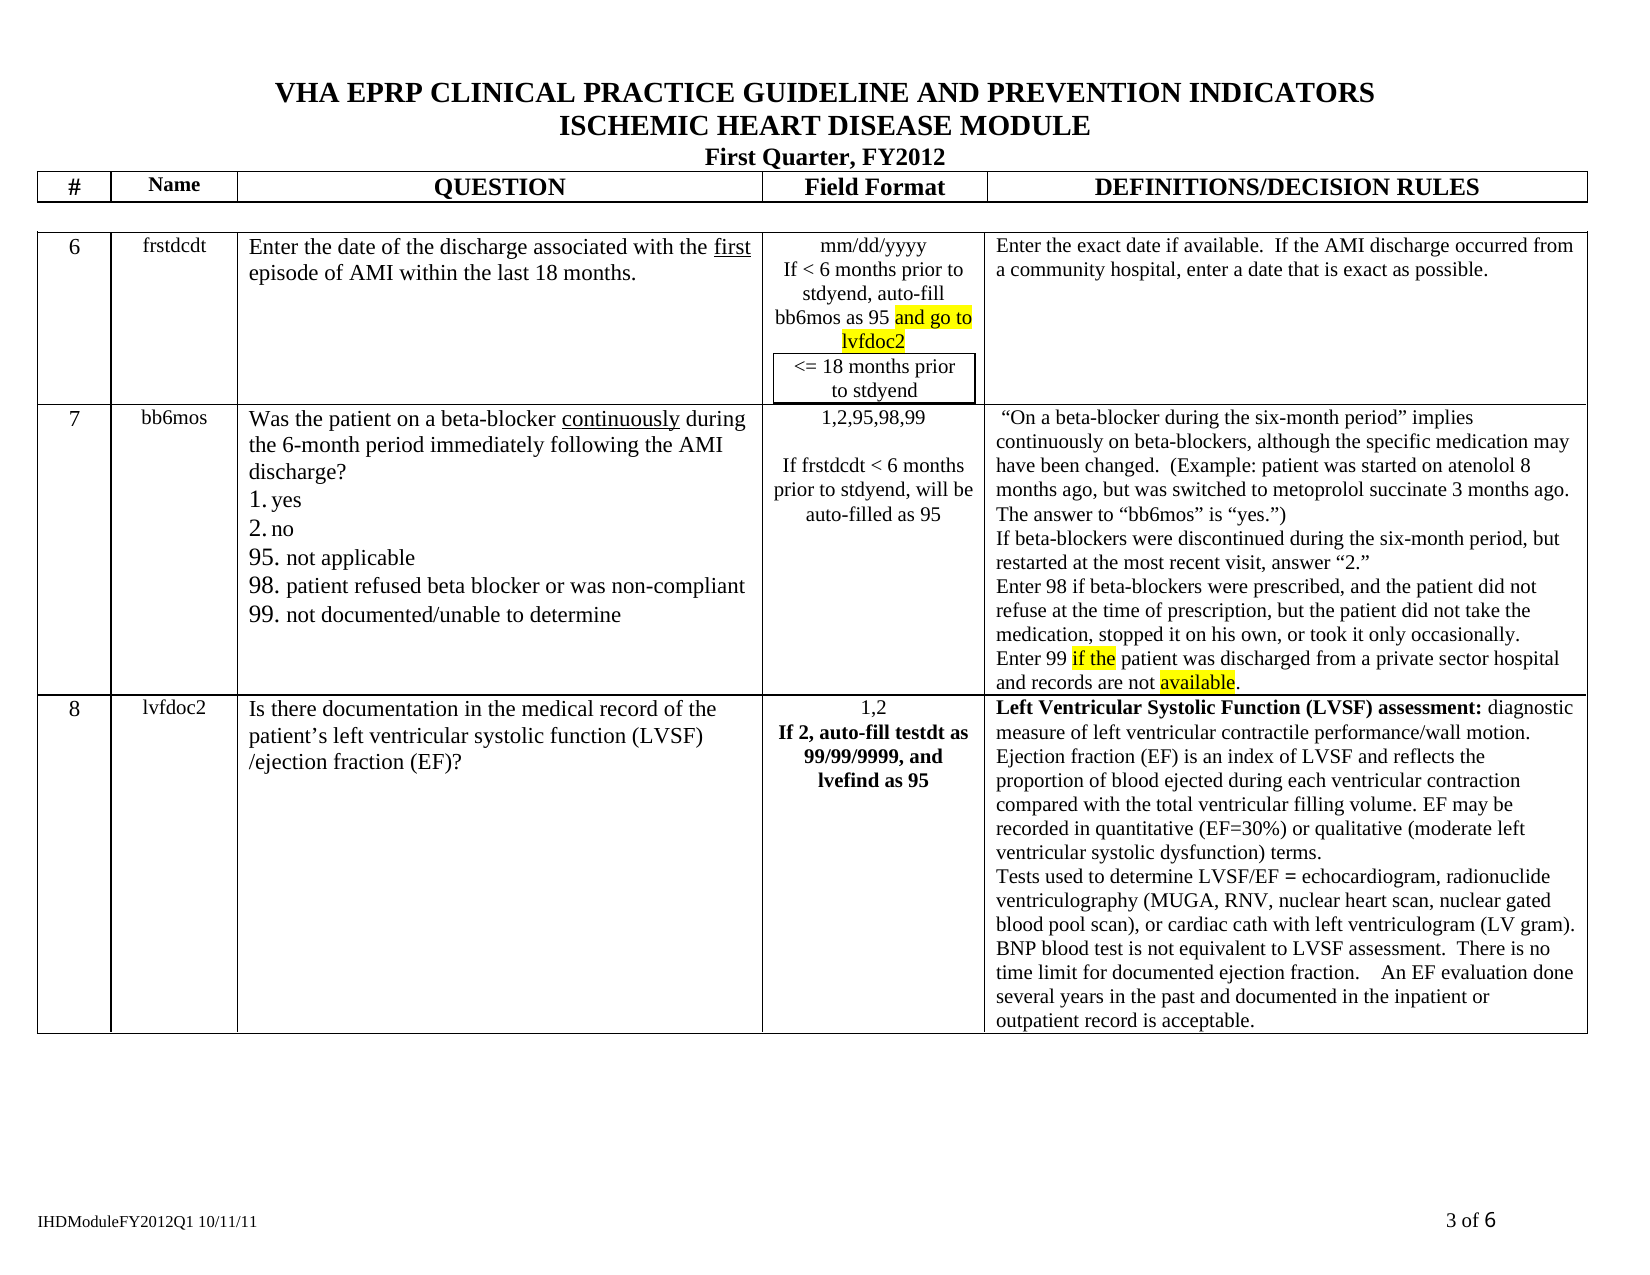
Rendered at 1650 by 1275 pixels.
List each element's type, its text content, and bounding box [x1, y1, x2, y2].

table_cell 8 [38, 696, 110, 1032]
table_cell 7 [38, 405, 110, 694]
table_cell Was the patient on a beta-blocker continuously during the 6-month period immediately following the discharge? yes no not applicable patient refused beta blocker or was non-compliant not documented/unable to determine [238, 405, 762, 694]
table_header Enter the date of the discharge associated with the first episode of AMI within the last 18 months. [238, 233, 762, 404]
table_cell 1,2 If 2, auto-fill testdt as 99/99/9999, and lvefind as 95 [763, 696, 984, 1032]
table_header frstdcdt [112, 233, 237, 404]
table_cell Left Ventricular Systolic Function (LVSF) assessment: diagnostic measure of left ventricular contractile performance/wall motion. Ejection fraction (EF) is an index of LVSF and reflects the proportion of blood ejected during each ventricular contraction compared with the total ventricular filling volume. EF may be recorded in quantitative (EF=30%) or qualitative (moderate left ventricular systolic dysfunction) terms. Tests used to determine LVSF/EF = echocardiogram, radionuclide ventriculography (MUGA, RNV, nuclear heart scan, nuclear gated blood pool scan), or cardiac cath with left ventriculogram (LV gram). BNP blood test is not equivalent to LVSF assessment. There is no time limit for documented ejection fraction. An EF evaluation done several years in the past and documented in the inpatient or outpatient record is acceptable. [985, 694, 1587, 1032]
table_cell 1,2,95,98,99 If frstdcdt < 6 months prior to stdyend, will be auto-filled as 95 [763, 405, 984, 694]
table_cell Is there documentation in the medical record of the patient’s left ventricular systolic function (LVSF) /ejection fraction (EF)? [238, 696, 762, 1032]
table_cell bb6mos [112, 405, 237, 694]
table_header mm/dd/yyyy If < 6 months prior to stdyend, auto-fill bb6mos as 95 and go to lvfdoc2 [763, 233, 984, 404]
table_cell lvfdoc2 [112, 696, 237, 1032]
table_header 6 [38, 233, 110, 404]
table_cell “On a beta-blocker during the six-month period” implies continuously on beta-blockers, although the specific medication may have been changed. (Example: patient was started on atenolol 8 months ago, but was switched to metoprolol succinate 3 months ago. The answer to “bb6mos” is “yes.”) If beta-blockers were discontinued during the six-month period, but restarted at the most recent visit, answer “2.” Enter 98 if beta-blockers were prescribed, and the patient did not refuse at the time of prescription, but the patient did not take the medication, stopped it on his own, or took it only occasionally. Enter 99 if the patient was discharged from a private sector hospital and records are not available. [985, 404, 1587, 694]
table_header Enter the exact date if available. If the AMI discharge occurred from a community hospital, enter a date that is exact as possible. [985, 233, 1587, 404]
